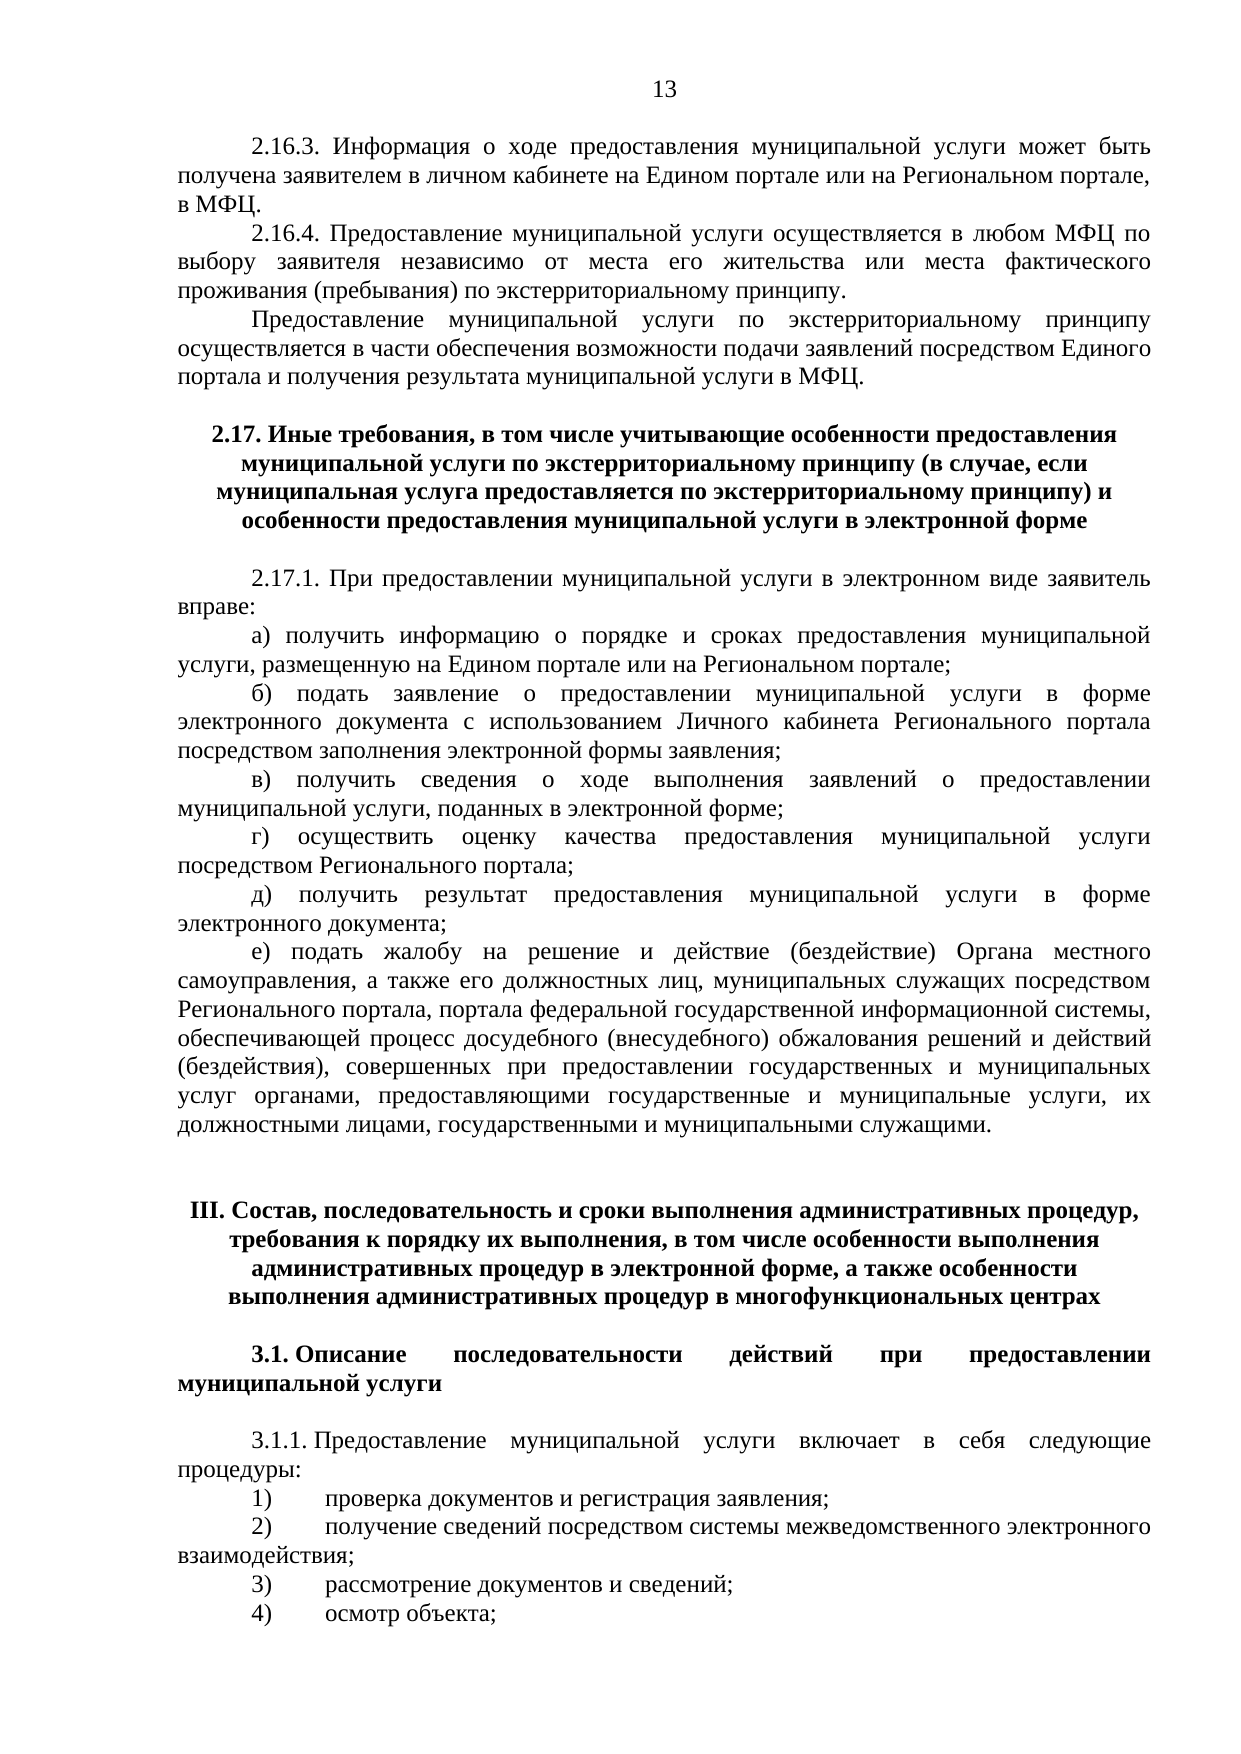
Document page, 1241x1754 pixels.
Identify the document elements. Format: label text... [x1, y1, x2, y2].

text 2.17. Иные требования, в том числе учитывающие особенности предоставления муниципальной услуги по экстерриториальному принципу (в случае, если муниципальная услуга предоставляется по экстерриториальному принципу) и особенности предоставления муниципальной услуги в электронной форме [177, 419, 1152, 534]
text III. Состав, последовательность и сроки выполнения административных процедур, требования к порядку их выполнения, в том числе особенности выполнения административных процедур в электронной форме, а также особенности выполнения административных процедур в многофункциональных центрах [177, 1195, 1152, 1310]
text г) осуществить оценку качества предоставления муниципальной услуги посредством Регионального портала; [177, 821, 1152, 879]
text в) получить сведения о ходе выполнения заявлений о предоставлении муниципальной услуги, поданных в электронной форме; [177, 764, 1152, 821]
text 2.16.4. Предоставление муниципальной услуги осуществляется в любом МФЦ по выбору заявителя независимо от места его жительства или места фактического проживания (пребывания) по экстерриториальному принципу. [177, 218, 1152, 304]
text 2.16.3. Информация о ходе предоставления муниципальной услуги может быть получена заявителем в личном кабинете на Едином портале или на Региональном портале, в МФЦ. [177, 131, 1152, 218]
text 2.17.1. При предоставлении муниципальной услуги в электронном виде заявитель вправе: [177, 563, 1152, 620]
text 4) осмотр объекта; [177, 1598, 1152, 1626]
text Предоставление муниципальной услуги по экстерриториальному принципу осуществляется в части обеспечения возможности подачи заявлений посредством Единого портала и получения результата муниципальной услуги в МФЦ. [177, 304, 1152, 390]
text 1) проверка документов и регистрация заявления; [177, 1483, 1152, 1511]
text 3) рассмотрение документов и сведений; [177, 1569, 1152, 1598]
text 3.1.1. Предоставление муниципальной услуги включает в себя следующие процедуры: [177, 1425, 1152, 1483]
text д) получить результат предоставления муниципальной услуги в форме электронного документа; [177, 879, 1152, 936]
text б) подать заявление о предоставлении муниципальной услуги в форме электронного документа с использованием Личного кабинета Регионального портала посредством заполнения электронной формы заявления; [177, 678, 1152, 764]
text 3.1. Описание последовательности действий при предоставлении муниципальной услуги [177, 1339, 1152, 1396]
text е) подать жалобу на решение и действие (бездействие) Органа местного самоуправления, а также его должностных лиц, муниципальных служащих посредством Регионального портала, портала федеральной государственной информационной системы, обеспечивающей процесс досудебного (внесудебного) обжалования решений и действий (бездействия), совершенных при предоставлении государственных и муниципальных услуг органами, предоставляющими государственные и муниципальные услуги, их должностными лицами, государственными и муниципальными служащими. [177, 936, 1152, 1138]
text а) получить информацию о порядке и сроках предоставления муниципальной услуги, размещенную на Едином портале или на Региональном портале; [177, 620, 1152, 678]
text 2) получение сведений посредством системы межведомственного электронного взаимодействия; [177, 1511, 1152, 1569]
